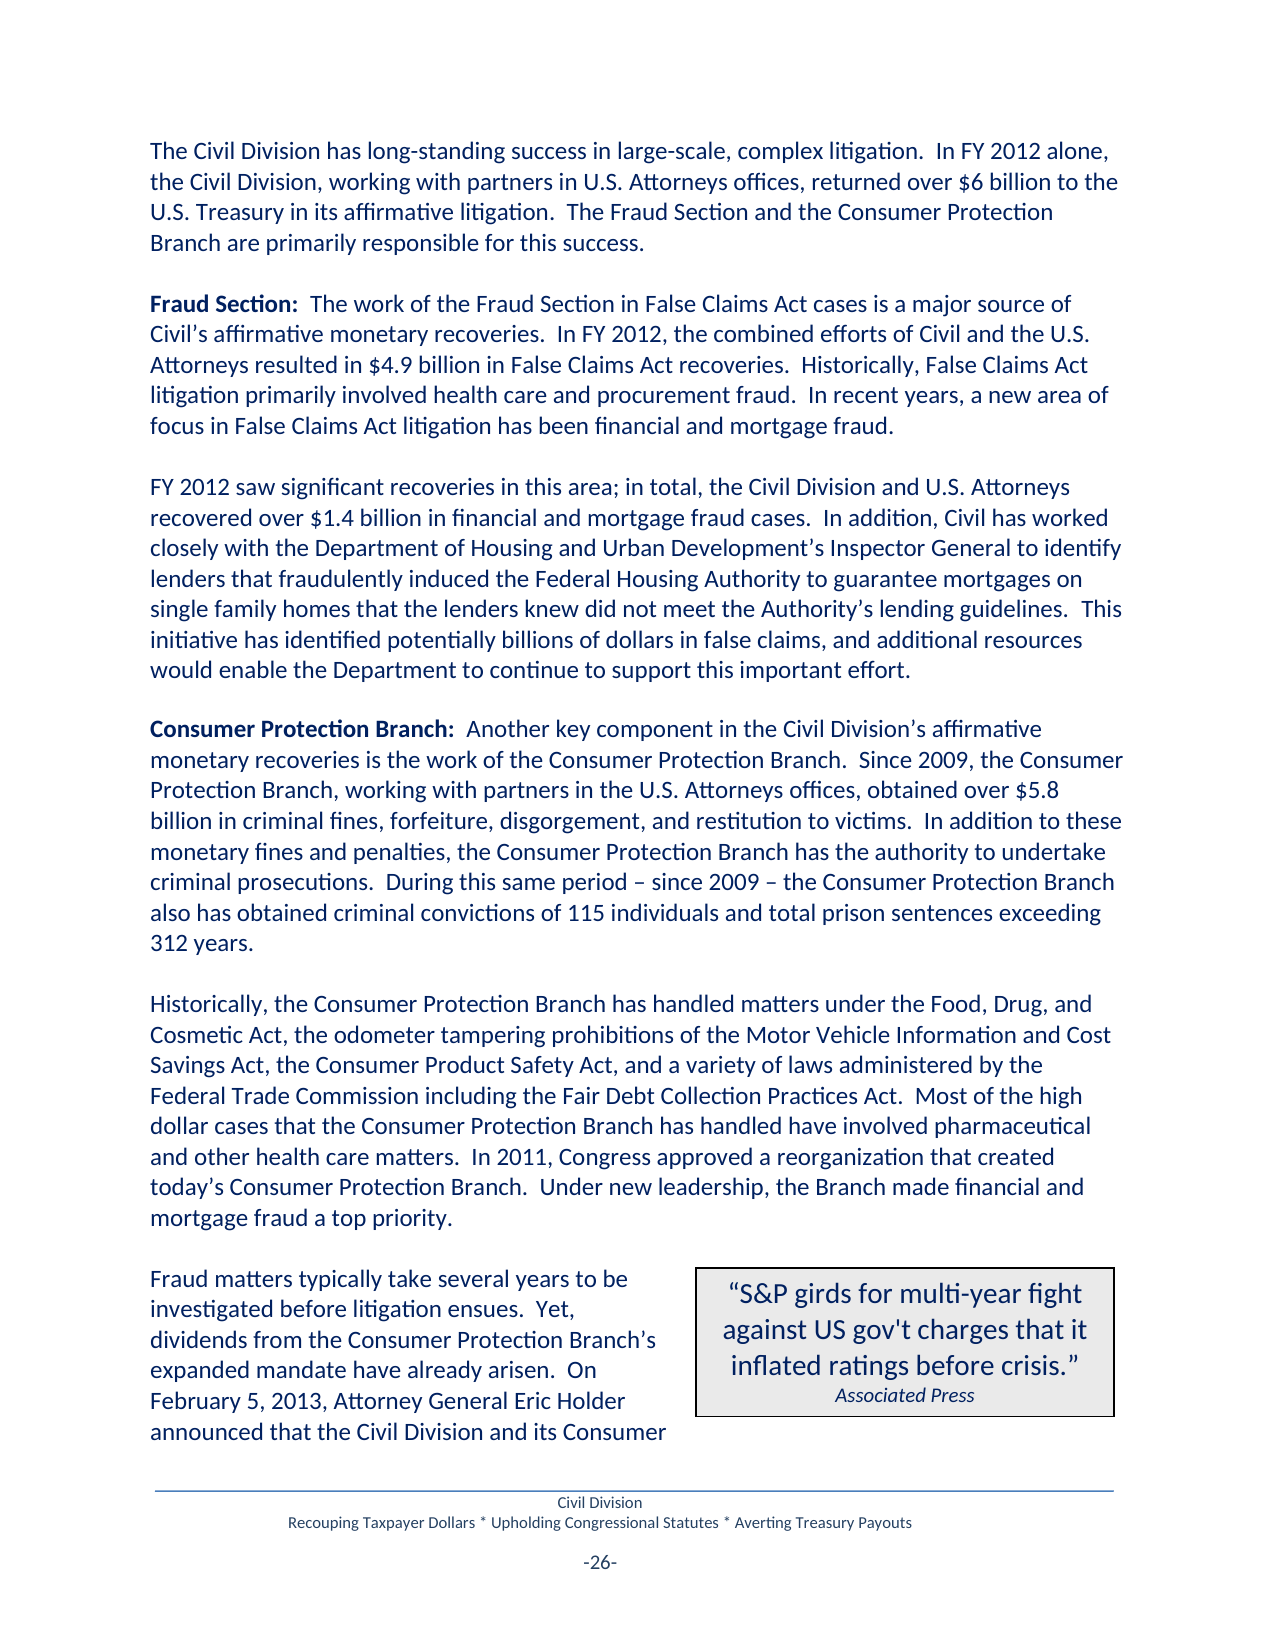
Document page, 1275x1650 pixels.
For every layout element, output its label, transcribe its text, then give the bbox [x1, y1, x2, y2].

text Fraud Section: The work of the Fraud Section in False Claims Act cases is a major source of Civil’s affirmative monetary recoveries. In FY 2012, the combined efforts of Civil and the U.S. Attorneys resulted in $4.9 billion in False Claims Act recoveries. Historically, False Claims Act litigation primarily involved health care and procurement fraud. In recent years, a new area of focus in False Claims Act litigation has been financial and mortgage fraud. [150, 288, 1125, 441]
text FY 2012 saw significant recoveries in this area; in total, the Civil Division and U.S. Attorneys recovered over $1.4 billion in financial and mortgage fraud cases. In addition, Civil has worked closely with the Department of Housing and Urban Development’s Inspector General to identify lenders that fraudulently induced the Federal Housing Authority to guarantee mortgages on single family homes that the lenders knew did not meet the Authority’s lending guidelines. This initiative has identified potentially billions of dollars in false claims, and additional resources would enable the Department to continue to support this important effort. [150, 471, 1125, 685]
text Consumer Protection Branch: Another key component in the Civil Division’s affirmative monetary recoveries is the work of the Consumer Protection Branch. Since 2009, the Consumer Protection Branch, working with partners in the U.S. Attorneys offices, obtained over $5.8 billion in criminal fines, forfeiture, disgorgement, and restitution to victims. In addition to these monetary fines and penalties, the Consumer Protection Branch has the authority to undertake criminal prosecutions. During this same period – since 2009 – the Consumer Protection Branch also has obtained criminal convictions of 115 individuals and total prison sentences exceeding 312 years. [150, 714, 1125, 958]
text Historically, the Consumer Protection Branch has handled matters under the Food, Drug, and Cosmetic Act, the odometer tampering prohibitions of the Motor Vehicle Information and Cost Savings Act, the Consumer Product Safety Act, and a variety of laws administered by the Federal Trade Commission including the Fair Debt Collection Practices Act. Most of the high dollar cases that the Consumer Protection Branch has handled have involved pharmaceutical and other health care matters. In 2011, Congress approved a reorganization that created today’s Consumer Protection Branch. Under new leadership, the Branch made financial and mortgage fraud a top priority. [150, 988, 1125, 1232]
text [150, 1263, 1125, 1446]
text The Civil Division has long-standing success in large-scale, complex litigation. In FY 2012 alone, the Civil Division, working with partners in U.S. Attorneys offices, returned over $6 billion to the U.S. Treasury in its affirmative litigation. The Fraud Section and the Consumer Protection Branch are primarily responsible for this success. [150, 136, 1125, 258]
